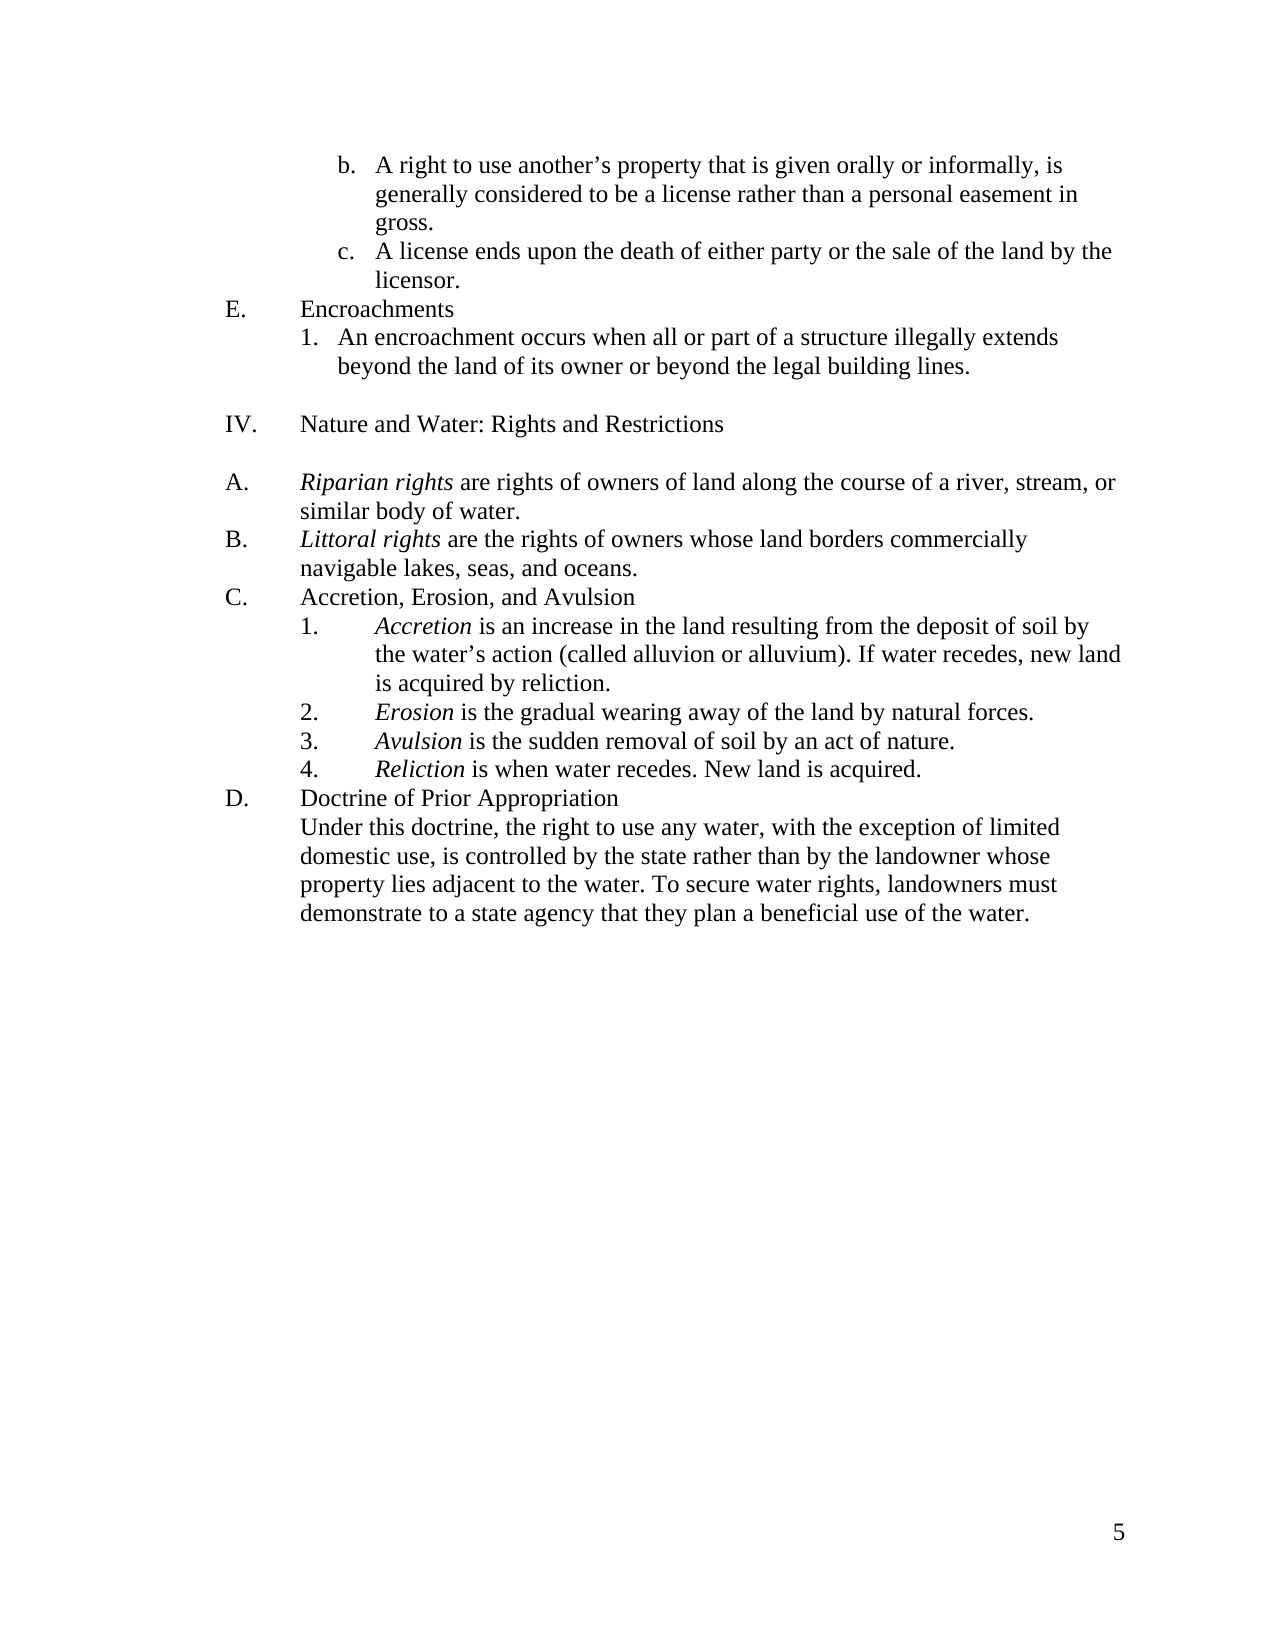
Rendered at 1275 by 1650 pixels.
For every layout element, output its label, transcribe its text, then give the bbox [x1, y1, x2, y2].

text A. Riparian rights are rights of owners of land along the course of a river, stream, or similar body of water. [225, 467, 1125, 524]
text 4. Reliction is when water recedes. New land is acquired. [225, 754, 1125, 783]
text b. A right to use another’s property that is given orally or informally, is generally considered to be a license rather than a personal easement in gross. [337, 150, 1125, 236]
text 1. Accretion is an increase in the land resulting from the deposit of soil by the water’s action (called alluvion or alluvium). If water recedes, new land is acquired by reliction. [300, 611, 1125, 697]
text Under this doctrine, the right to use any water, with the exception of limited domestic use, is controlled by the state rather than by the landowner whose property lies adjacent to the water. To secure water rights, landowners must demonstrate to a state agency that they plan a beneficial use of the water. [300, 812, 1125, 927]
text D. Doctrine of Prior Appropriation [225, 783, 1125, 812]
text IV. Nature and Water: Rights and Restrictions [225, 409, 1125, 438]
text E. Encroachments [225, 294, 1125, 322]
text 3. Avulsion is the sudden removal of soil by an act of nature. [225, 726, 1125, 754]
text c. A license ends upon the death of either party or the sale of the land by the licensor. [337, 236, 1125, 294]
text B. Littoral rights are the rights of owners whose land borders commercially navigable lakes, seas, and oceans. [225, 524, 1125, 582]
text C. Accretion, Erosion, and Avulsion [225, 582, 1125, 611]
text 1. An encroachment occurs when all or part of a structure illegally extends beyond the land of its owner or beyond the legal building lines. [300, 322, 1125, 380]
text 2. Erosion is the gradual wearing away of the land by natural forces. [225, 697, 1125, 726]
